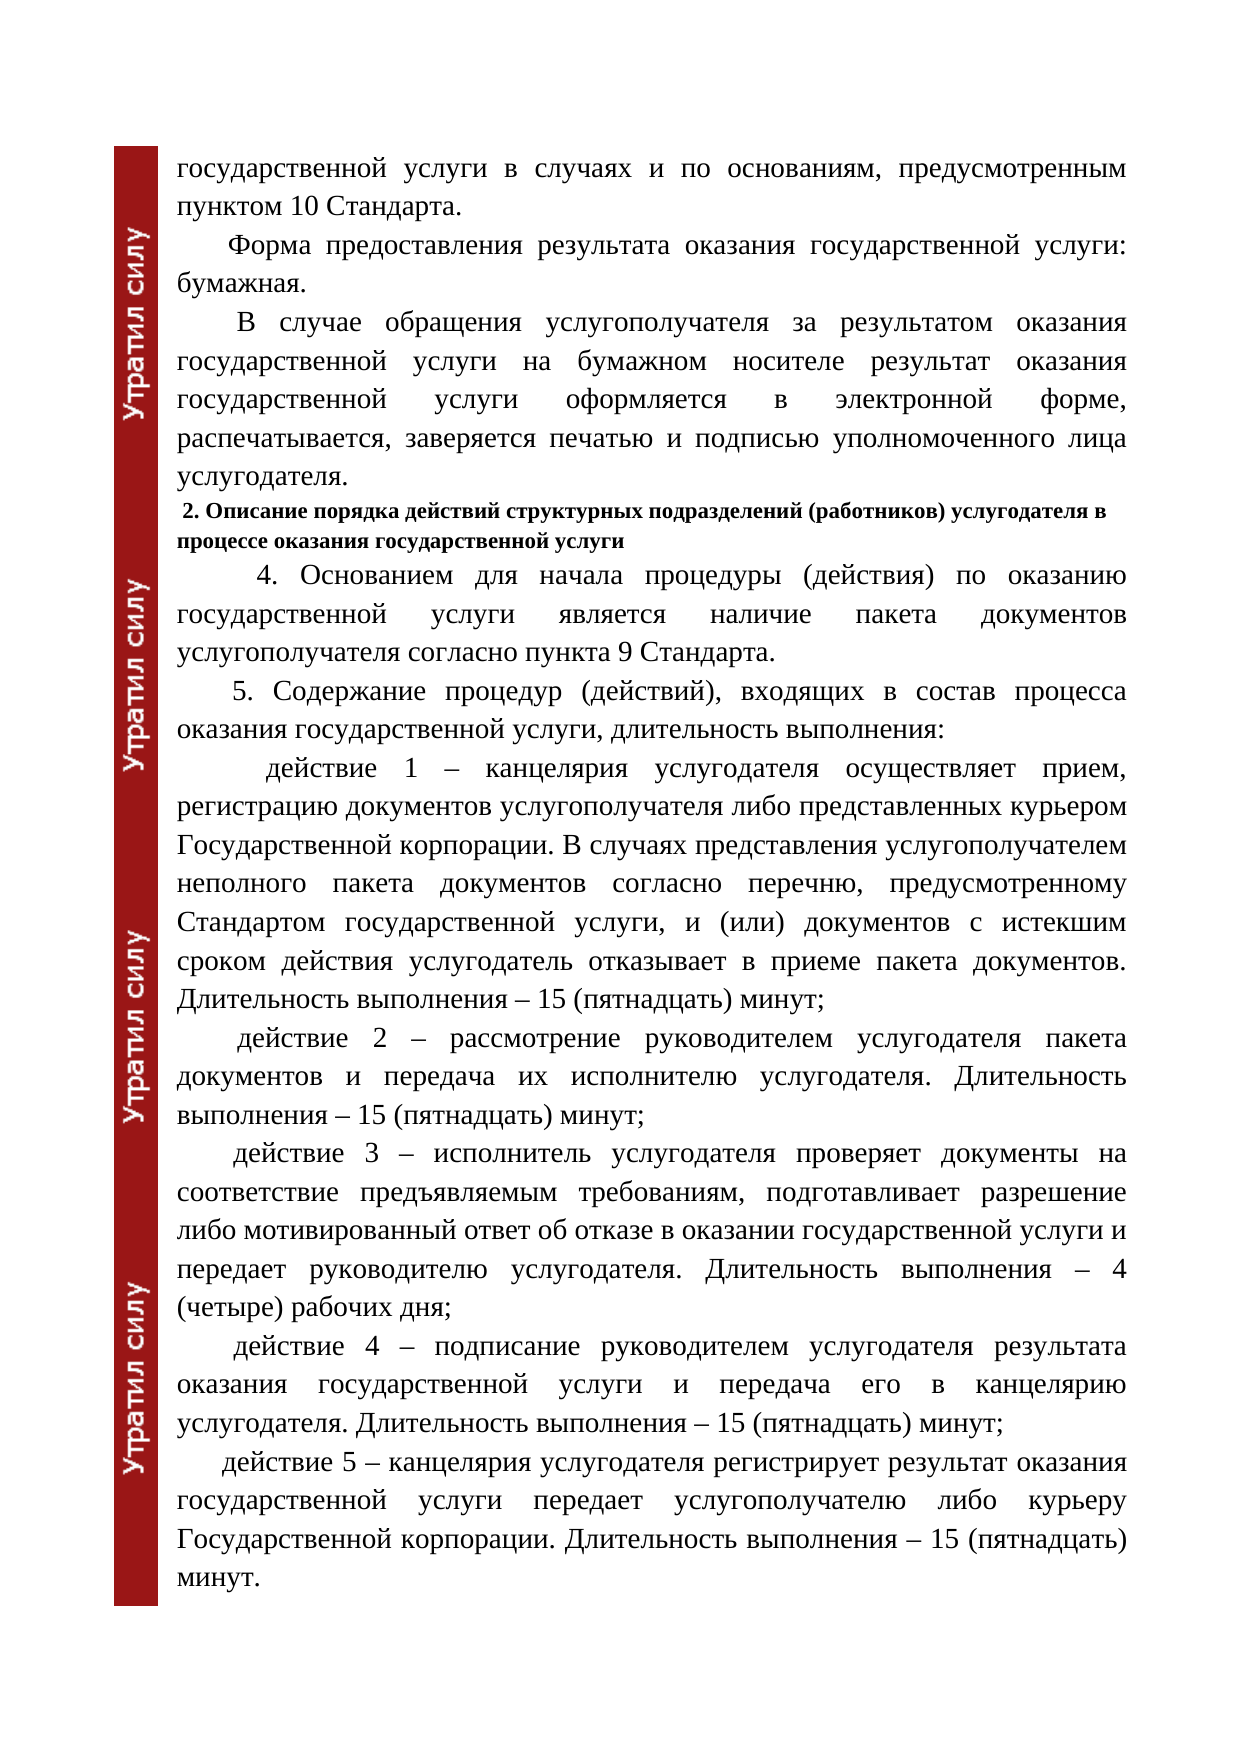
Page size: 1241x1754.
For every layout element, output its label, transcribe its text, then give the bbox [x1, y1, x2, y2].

text Форма предоставления результата оказания государственной услуги: бумажная. [112, 227, 1128, 299]
picture [114, 1130, 158, 1135]
picture [114, 222, 158, 227]
picture [114, 553, 158, 557]
text действие 3 – исполнитель услугодателя проверяет документы на соответствие предъявляемым требованиям, подготавливает разрешение либо мотивированный ответ об отказе в оказании государственной услуги и передает руководителю услугодателя. Длительность выполнения – 4 (четыре) рабочих дня; [112, 1135, 1128, 1323]
picture [114, 492, 158, 497]
text 5. Содержание процедур (действий), входящих в состав процесса оказания государственной услуги, длительность выполнения: [112, 673, 1128, 745]
picture [114, 668, 158, 673]
picture [114, 745, 158, 750]
text действие 1 – канцелярия услугодателя осуществляет прием, регистрацию документов услугополучателя либо представленных курьером Государственной корпорации. В случаях представления услугополучателем неполного пакета документов согласно перечню, предусмотренному Стандартом государственной услуги, и (или) документов с истекшим сроком действия услугодатель отказывает в приеме пакета документов. Длительность выполнения – 15 (пятнадцать) минут; [112, 750, 1128, 1015]
text 2. Описание порядка действий структурных подразделений (работников) услугодателя в процессе оказания государственной услуги [112, 497, 1128, 553]
picture [114, 1593, 158, 1606]
picture [114, 1323, 158, 1328]
text действие 4 – подписание руководителем услугодателя результата оказания государственной услуги и передача его в канцелярию услугодателя. Длительность выполнения – 15 (пятнадцать) минут; [112, 1328, 1128, 1439]
text действие 2 – рассмотрение руководителем услугодателя пакета документов и передача их исполнителю услугодателя. Длительность выполнения – 15 (пятнадцать) минут; [112, 1020, 1128, 1130]
text 4. Основанием для начала процедуры (действия) по оказанию государственной услуги является наличие пакета документов услугополучателя согласно пункта 9 Стандарта. [112, 557, 1128, 668]
picture [114, 146, 158, 150]
picture [114, 299, 158, 304]
picture [114, 1439, 158, 1444]
text действие 5 – канцелярия услугодателя регистрирует результат оказания государственной услуги передает услугополучателю либо курьеру Государственной корпорации. Длительность выполнения – 15 (пятнадцать) минут. [112, 1444, 1128, 1593]
picture [114, 1015, 158, 1020]
text В случае обращения услугополучателя за результатом оказания государственной услуги на бумажном носителе результат оказания государственной услуги оформляется в электронной форме, распечатывается, заверяется печатью и подписью уполномоченного лица услугодателя. [112, 304, 1128, 492]
